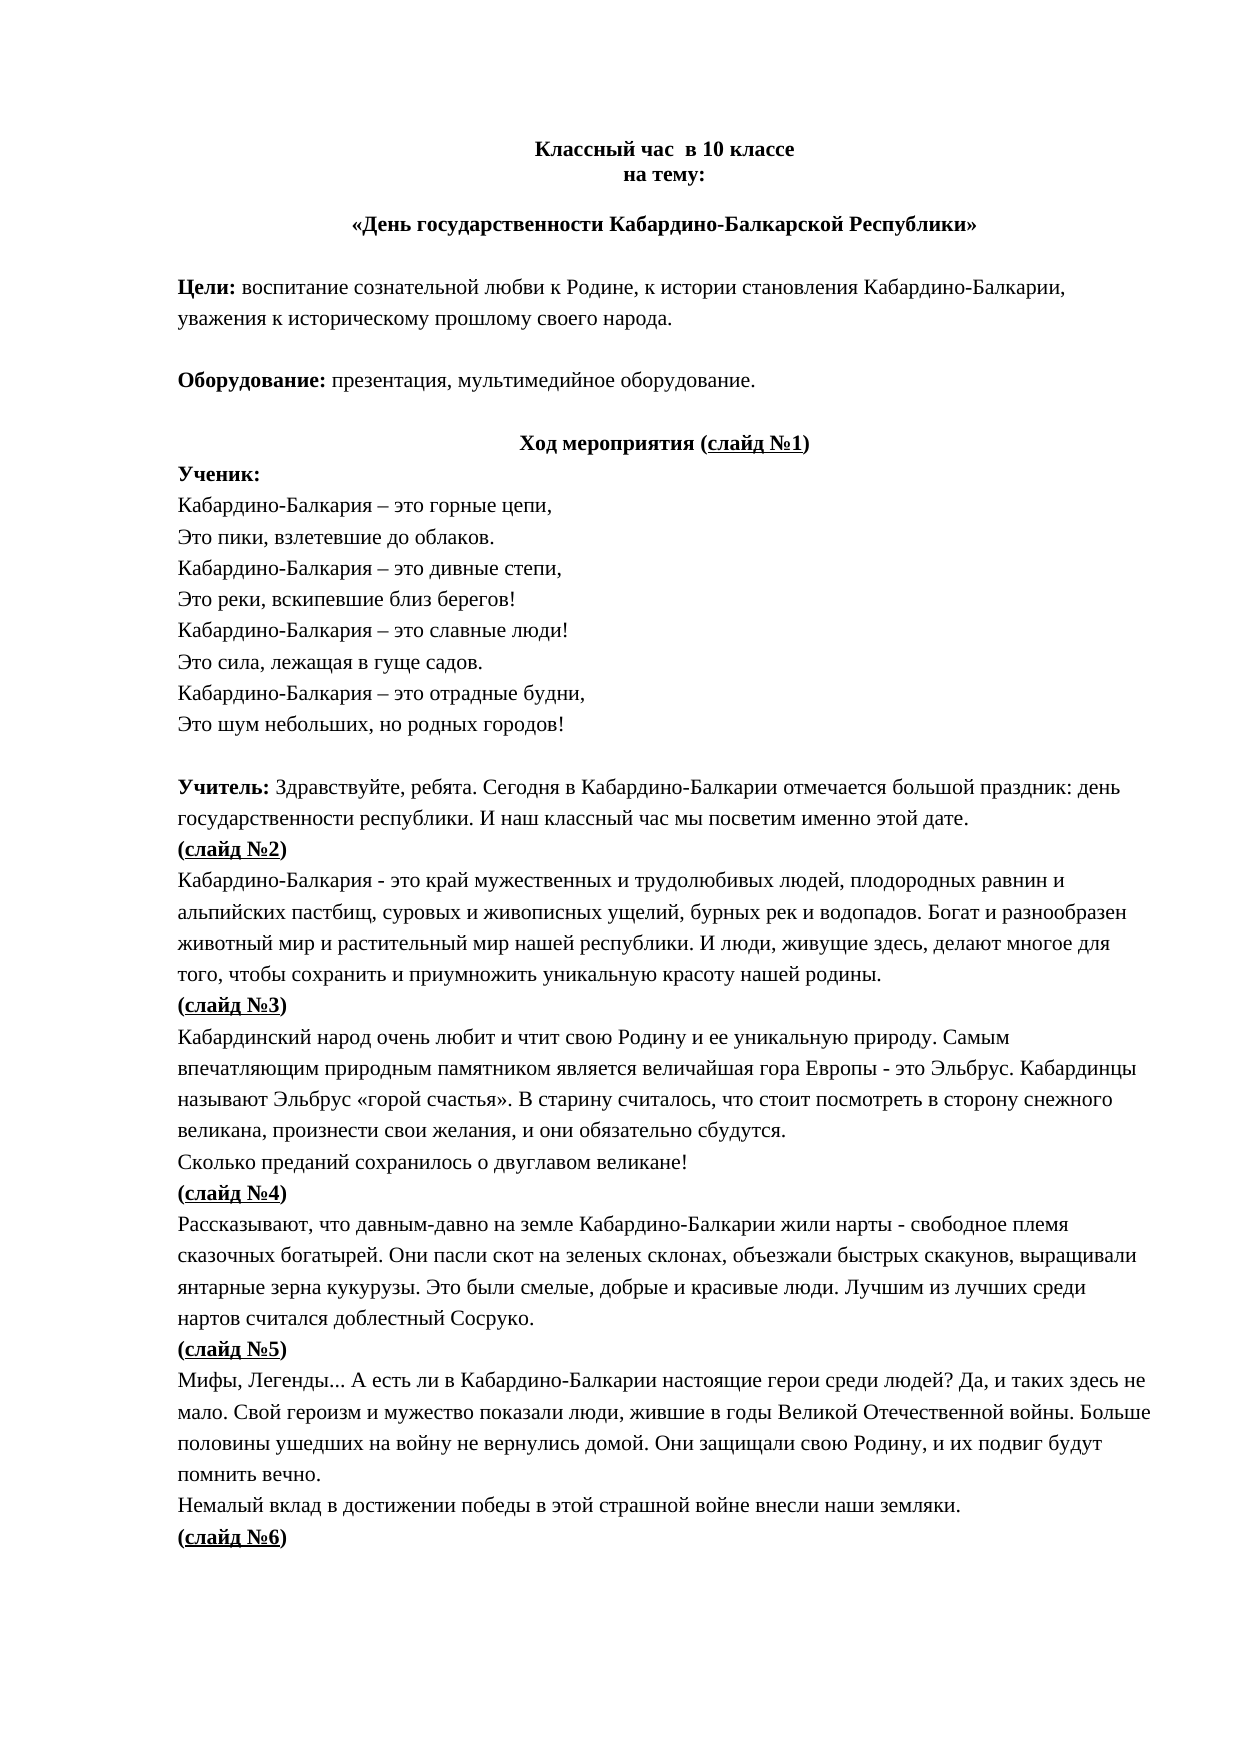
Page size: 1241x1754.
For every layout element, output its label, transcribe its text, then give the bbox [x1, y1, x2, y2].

text Это пики, взлетевшие до облаков. [177, 518, 1152, 549]
text (слайд №5) [177, 1330, 1152, 1361]
text Мифы, Легенды... А есть ли в Кабардино-Балкарии настоящие герои среди людей? Да, и таких здесь не мало. Свой героизм и мужество показали люди, жившие в годы Великой Отечественной войны. Больше половины ушедших на войну не вернулись домой. Они защищали свою Родину, и их подвиг будут помнить вечно. [177, 1361, 1152, 1486]
text Учитель: Здравствуйте, ребята. Сегодня в Кабардино-Балкарии отмечается большой праздник: день государственности республики. И наш классный час мы посветим именно этой дате. [177, 768, 1152, 830]
text Кабардино-Балкария – это горные цепи, [177, 486, 1152, 518]
text Немалый вклад в достижении победы в этой страшной войне внесли наши земляки. [177, 1486, 1152, 1518]
text Это шум небольших, но родных городов! [177, 705, 1152, 736]
text на тему: [177, 161, 1152, 186]
text Ход мероприятия (слайд №1) [177, 424, 1152, 455]
text Кабардино-Балкария – это дивные степи, [177, 549, 1152, 580]
text (слайд №4) [177, 1174, 1152, 1205]
text Цели: воспитание сознательной любви к Родине, к истории становления Кабардино-Балкарии, уважения к историческому прошлому своего народа. [177, 268, 1152, 330]
text (слайд №2) [177, 830, 1152, 861]
text Это реки, вскипевшие близ берегов! [177, 580, 1152, 611]
text Оборудование: презентация, мультимедийное оборудование. [177, 361, 1152, 393]
text Рассказывают, что давным-давно на земле Кабардино-Балкарии жили нарты - свободное племя сказочных богатырей. Они пасли скот на зеленых склонах, объезжали быстрых скакунов, выращивали янтарные зерна кукурузы. Это были смелые, добрые и красивые люди. Лучшим из лучших среди нартов считался доблестный Сосруко. [177, 1205, 1152, 1330]
text Кабардино-Балкария – это отрадные будни, [177, 674, 1152, 705]
text Сколько преданий сохранилось о двуглавом великане! [177, 1143, 1152, 1174]
text Кабардинский народ очень любит и чтит свою Родину и ее уникальную природу. Самым впечатляющим природным памятником является величайшая гора Европы - это Эльбрус. Кабардинцы называют Эльбрус «горой счастья». В старину считалось, что стоит посмотреть в сторону снежного великана, произнести свои желания, и они обязательно сбудутся. [177, 1018, 1152, 1143]
text Ученик: [177, 455, 1152, 486]
text (слайд №6) [177, 1518, 1152, 1549]
text Кабардино-Балкария - это край мужественных и трудолюбивых людей, плодородных равнин и альпийских пастбищ, суровых и живописных ущелий, бурных рек и водопадов. Богат и разнообразен животный мир и растительный мир нашей республики. И люди, живущие здесь, делают многое для того, чтобы сохранить и приумножить уникальную красоту нашей родины. [177, 861, 1152, 986]
text Классный час в 10 классе [177, 136, 1152, 161]
text (слайд №3) [177, 986, 1152, 1018]
text Это сила, лежащая в гуще садов. [177, 643, 1152, 674]
text «День государственности Кабардино-Балкарской Республики» [177, 211, 1152, 236]
text Кабардино-Балкария – это славные люди! [177, 611, 1152, 643]
